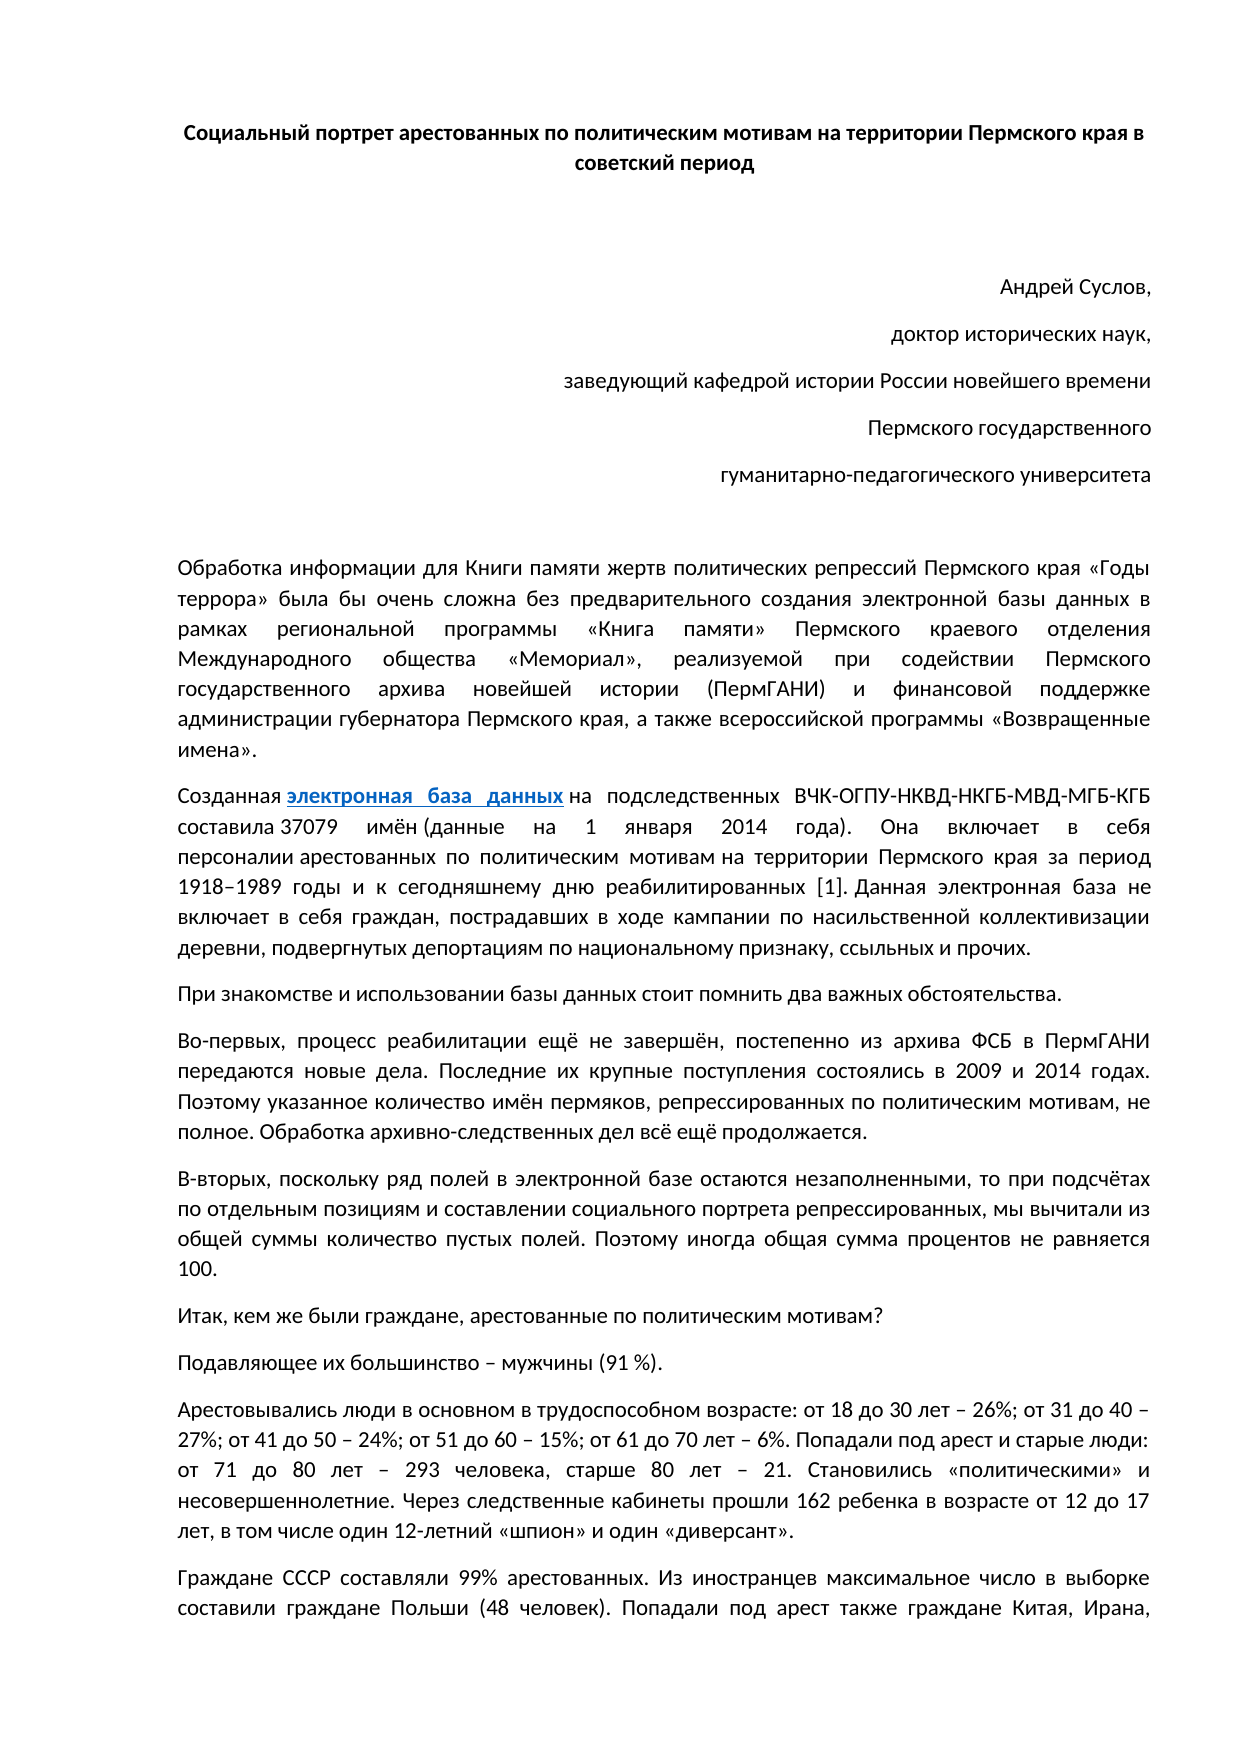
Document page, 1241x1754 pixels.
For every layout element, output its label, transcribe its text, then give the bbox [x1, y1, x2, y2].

text Пермского государственного [177, 413, 1152, 441]
text Андрей Суслов, [177, 272, 1152, 300]
text В-вторых, поскольку ряд полей в электронной базе остаются незаполненными, то при подсчётах по отдельным позициям и составлении социального портрета репрессированных, мы вычитали из общей суммы количество пустых полей. Поэтому иногда общая сумма процентов не равняется 100. [177, 1164, 1152, 1283]
text заведующий кафедрой истории России новейшего времени [177, 366, 1152, 394]
text Обработка информации для Книги памяти жертв политических репрессий Пермского края «Годы террора» была бы очень сложна без предварительного создания электронной базы данных в рамках региональной программы «Книга памяти» Пермского краевого отделения Международного общества «Мемориал», реализуемой при содействии Пермского государственного архива новейшей истории (ПермГАНИ) и финансовой поддержке администрации губернатора Пермского края, а также всероссийской программы «Возвращенные имена». [177, 553, 1152, 763]
text Во-первых, процесс реабилитации ещё не завершён, постепенно из архива ФСБ в ПермГАНИ передаются новые дела. Последние их крупные поступления состоялись в 2009 и 2014 годах. Поэтому указанное количество имён пермяков, репрессированных по политическим мотивам, не полное. Обработка архивно-следственных дел всё ещё продолжается. [177, 1026, 1152, 1145]
text Подавляющее их большинство – мужчины (91 %). [177, 1348, 1152, 1376]
text доктор исторических наук, [177, 319, 1152, 347]
text гуманитарно-педагогического университета [177, 460, 1152, 488]
text Итак, кем же были граждане, арестованные по политическим мотивам? [177, 1301, 1152, 1329]
text Социальный портрет арестованных по политическим мотивам на территории Пермского края в советский период [177, 118, 1152, 176]
text Арестовывались люди в основном в трудоспособном возрасте: от 18 до 30 лет – 26%; от 31 до 40 – 27%; от 41 до 50 – 24%; от 51 до 60 – 15%; от 61 до 70 лет – 6%. Попадали под арест и старые люди: от 71 до 80 лет – 293 человека, старше 80 лет – 21. Становились «политическими» и несовершеннолетние. Через следственные кабинеты прошли 162 ребенка в возрасте от 12 до 17 лет, в том числе один 12-летний «шпион» и один «диверсант». [177, 1395, 1152, 1544]
text Созданная электронная база данных на подследственных ВЧК-ОГПУ-НКВД-НКГБ-МВД-МГБ-КГБ составила 37079 имён (данные на 1 января 2014 года). Она включает в себя персоналии арестованных по политическим мотивам на территории Пермского края за период 1918–1989 годы и к сегодняшнему дню реабилитированных [1]. Данная электронная база не включает в себя граждан, пострадавших в ходе кампании по насильственной коллективизации деревни, подвергнутых депортациям по национальному признаку, ссыльных и прочих. [177, 782, 1152, 961]
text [177, 1563, 1152, 1621]
text При знакомстве и использовании базы данных стоит помнить два важных обстоятельства. [177, 979, 1152, 1008]
